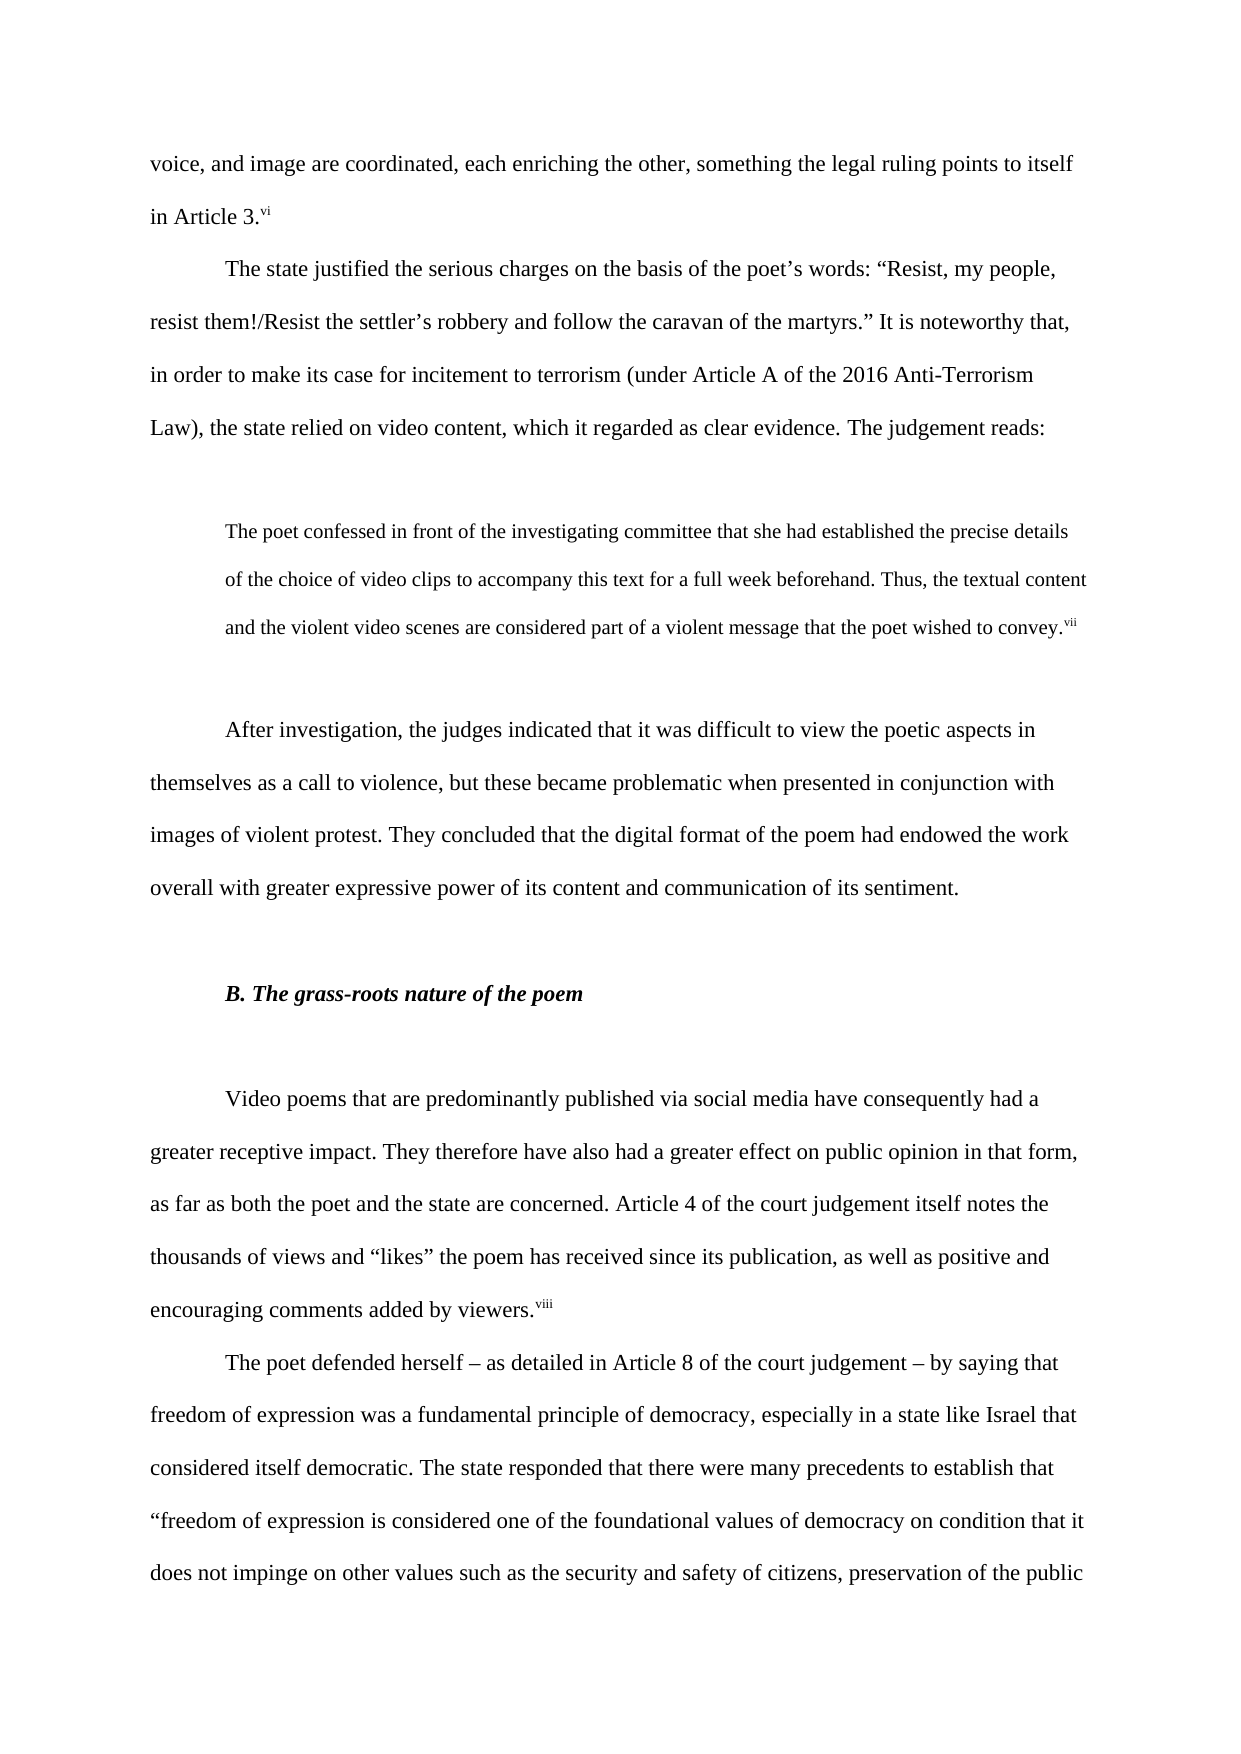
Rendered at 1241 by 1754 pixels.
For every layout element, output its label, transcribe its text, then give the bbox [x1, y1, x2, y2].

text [150, 1348, 1090, 1586]
text The poet confessed in front of the investigating committee that she had established the precise details of the choice of video clips to accompany this text for a full week beforehand. Thus, the textual content and the violent video scenes are considered part of a violent message that the poet wished to convey. [225, 519, 1090, 639]
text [150, 150, 1090, 229]
text Video poems that are predominantly published via social media have consequently had a greater receptive impact. They therefore have also had a greater effect on public opinion in that form, as far as both the poet and the state are concerned. Article 4 of the court judgement itself notes the thousands of views and “likes” the poem has received since its publication, as well as positive and encouraging comments added by viewers. [150, 1085, 1090, 1322]
text After investigation, the judges indicated that it was difficult to view the poetic aspects in themselves as a call to violence, but these became problematic when presented in conjunction with images of violent protest. They concluded that the digital format of the poem had endowed the work overall with greater expressive power of its content and communication of its sentiment. [150, 716, 1090, 901]
text B. The grass-roots nature of the poem [150, 979, 1090, 1006]
text The state justified the serious charges on the basis of the poet’s words: “Resist, my people, resist them!/Resist the settler’s robbery and follow the caravan of the martyrs.” It is noteworthy that, in order to make its case for incitement to terrorism (under Article A of the 2016 Anti-Terrorism Law), the state relied on video content, which it regarded as clear evidence. The judgement reads: [150, 255, 1090, 440]
